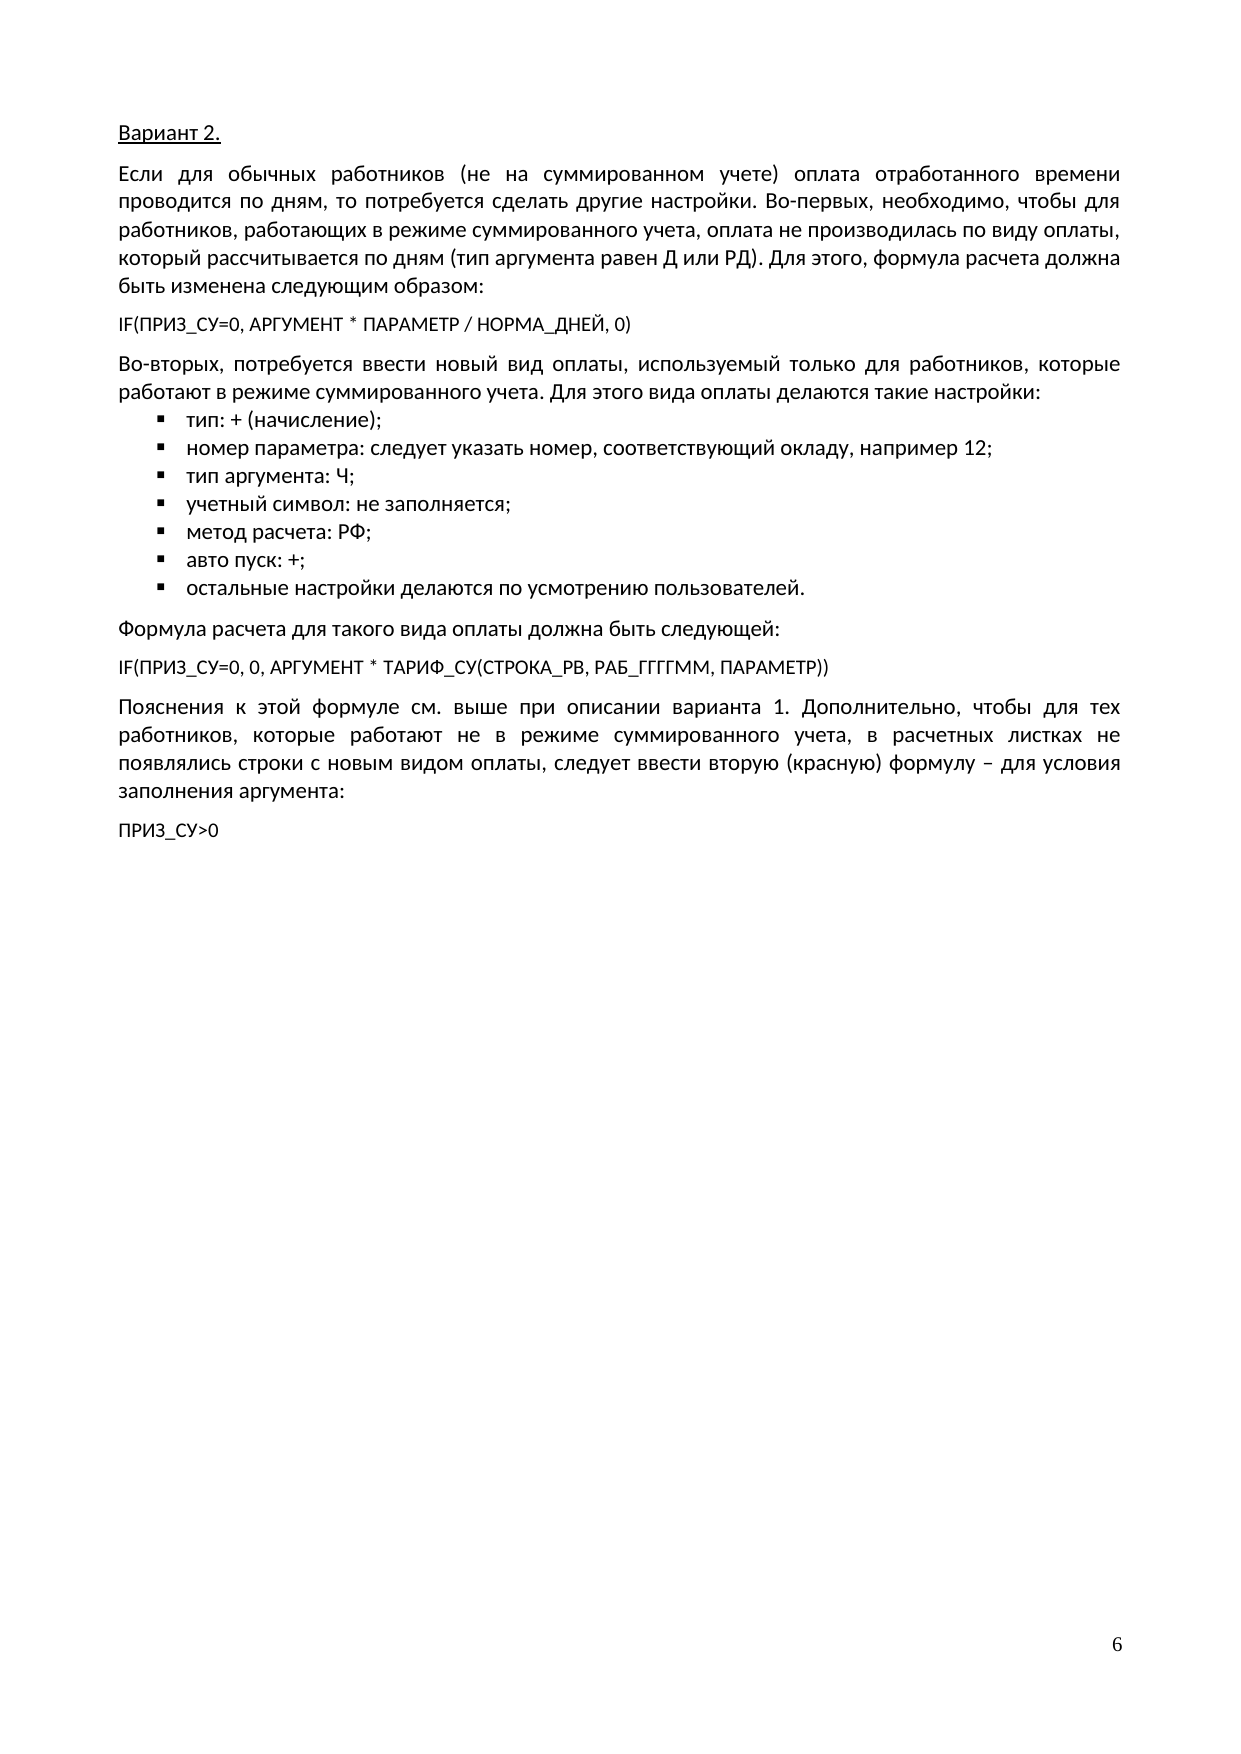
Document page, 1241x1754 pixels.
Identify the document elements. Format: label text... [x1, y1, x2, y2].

text Формула расчета для такого вида оплаты должна быть следующей: [118, 614, 1122, 642]
text учетный символ: не заполняется; [155, 489, 1122, 517]
text тип аргумента: Ч; [155, 461, 1122, 489]
text авто пуск: +; [155, 545, 1122, 573]
text IF(ПРИЗ_СУ=0, 0, АРГУМЕНТ * ТАРИФ_СУ(СТРОКА_РВ, РАБ_ГГГГММ, ПАРАМЕТР)) [118, 654, 1122, 680]
text номер параметра: следует указать номер, соответствующий окладу, например 12; [155, 433, 1122, 461]
text остальные настройки делаются по усмотрению пользователей. [155, 573, 1122, 601]
text тип: + (начисление); [155, 405, 1122, 433]
text Вариант 2. [118, 118, 1122, 146]
text Пояснения к этой формуле см. выше при описании варианта 1. Дополнительно, чтобы для тех работников, которые работают не в режиме суммированного учета, в расчетных листках не появлялись строки с новым видом оплаты, следует ввести вторую (красную) формулу – для условия заполнения аргумента: [118, 692, 1122, 804]
text ПРИЗ_СУ>0 [118, 817, 1122, 842]
text Если для обычных работников (не на суммированном учете) оплата отработанного времени проводится по дням, то потребуется сделать другие настройки. Во-первых, необходимо, чтобы для работников, работающих в режиме суммированного учета, оплата не производилась по виду оплаты, который рассчитывается по дням (тип аргумента равен Д или РД). Для этого, формула расчета должна быть изменена следующим образом: [118, 159, 1122, 299]
text IF(ПРИЗ_СУ=0, АРГУМЕНТ * ПАРАМЕТР / НОРМА_ДНЕЙ, 0) [118, 311, 1122, 337]
text Во-вторых, потребуется ввести новый вид оплаты, используемый только для работников, которые работают в режиме суммированного учета. Для этого вида оплаты делаются такие настройки: [118, 349, 1122, 405]
text метод расчета: РФ; [155, 517, 1122, 545]
